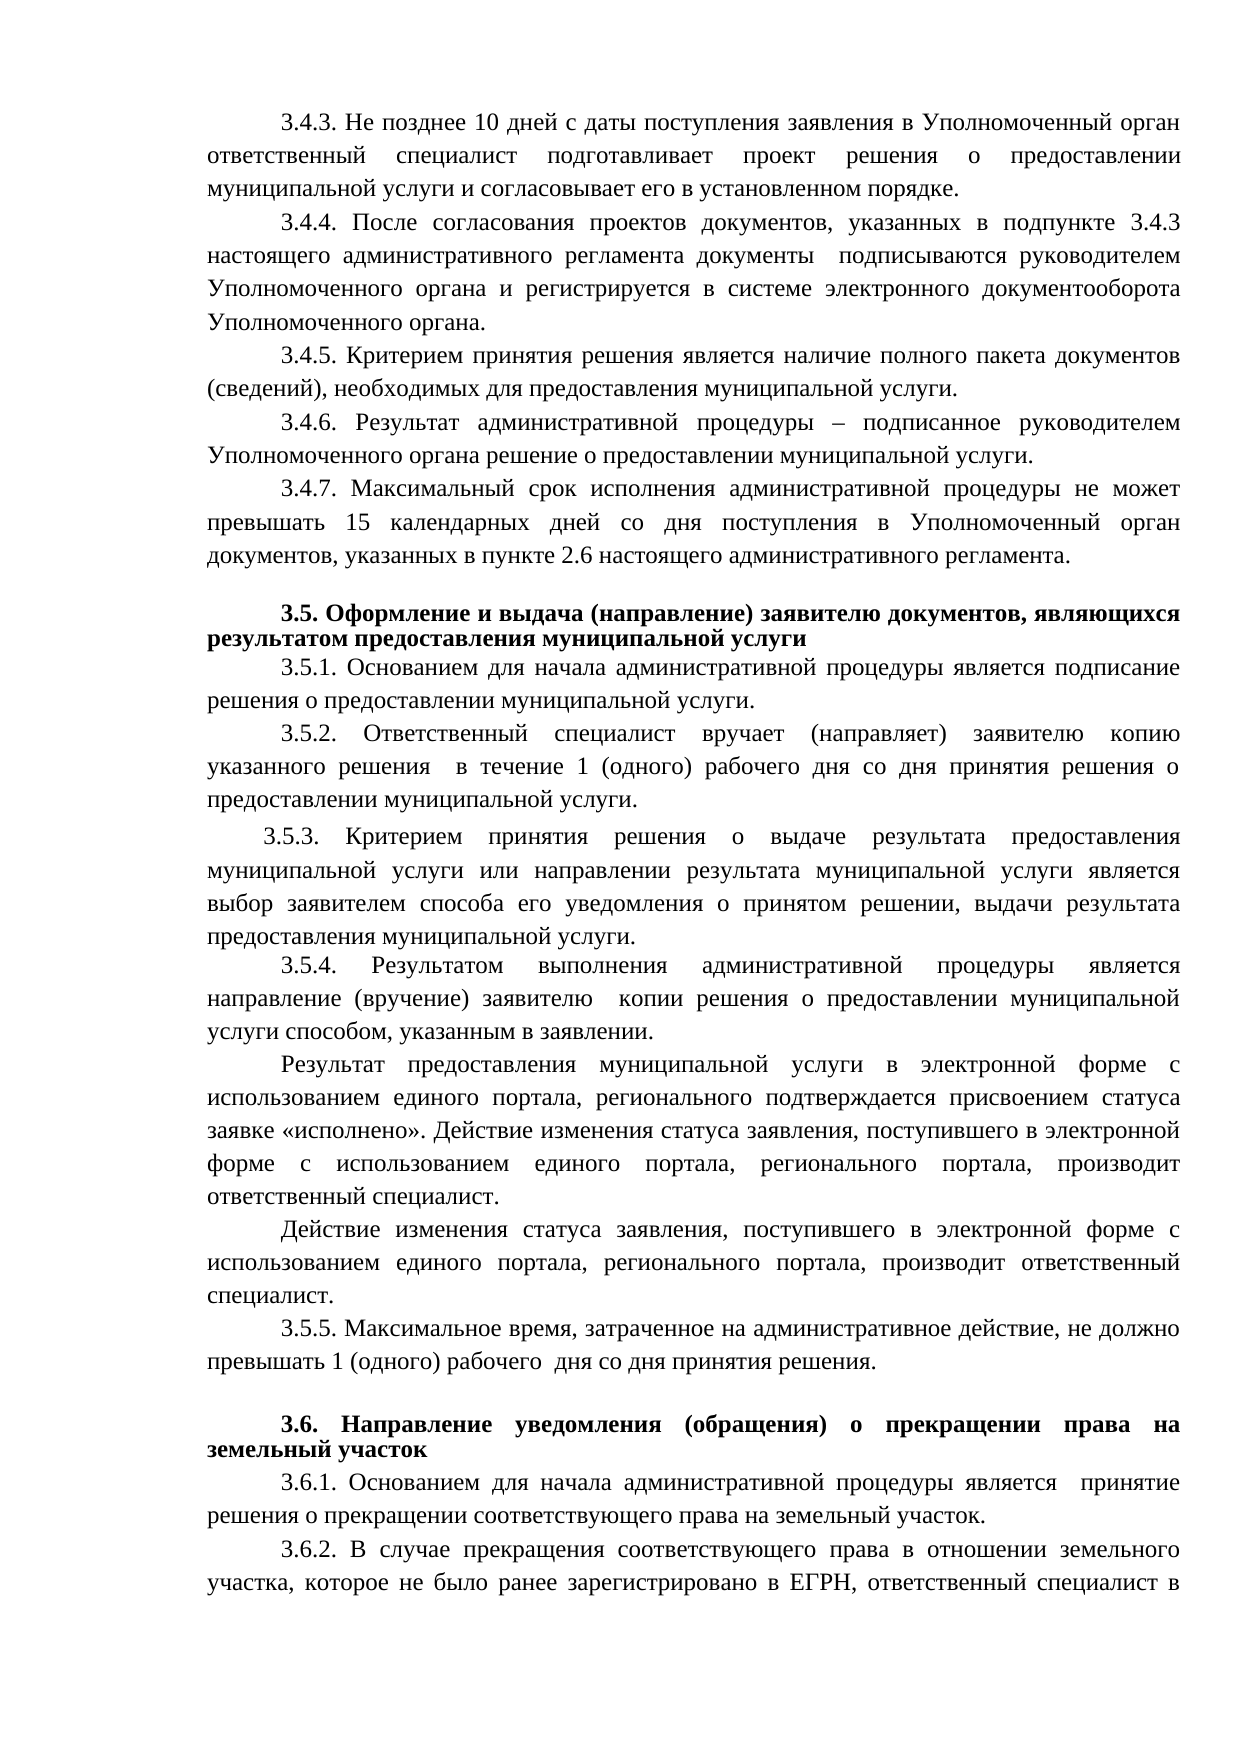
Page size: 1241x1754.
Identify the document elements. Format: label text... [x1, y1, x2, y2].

text 3.6. Направление уведомления (обращения) о прекращении права на земельный участок [207, 1413, 1181, 1463]
text 3.5.2. Ответственный специалист вручает (направляет) заявителю копию указанного решения в течение 1 (одного) рабочего дня со дня принятия решения о предоставлении муниципальной услуги. [207, 718, 1181, 812]
text 3.4.3. Не позднее 10 дней с даты поступления заявления в Уполномоченный орган ответственный специалист подготавливает проект решения о предоставлении муниципальной услуги и согласовывает его в установленном порядке. [207, 102, 1181, 202]
text 3.5.3. Критерием принятия решения о выдаче результата предоставления муниципальной услуги или направлении результата муниципальной услуги является выбор заявителем способа его уведомления о принятом решении, выдачи результата предоставления муниципальной услуги. [207, 817, 1181, 950]
text 3.5.5. Максимальное время, затраченное на административное действие, не должно превышать 1 (одного) рабочего дня со дня принятия решения. [207, 1313, 1181, 1375]
text 3.5. Оформление и выдача (направление) заявителю документов, являющихся результатом предоставления муниципальной услуги [207, 602, 1181, 652]
text 3.4.4. После согласования проектов документов, указанных в подпункте 3.4.3 настоящего административного регламента документы подписываются руководителем Уполномоченного органа и регистрируется в системе электронного документооборота Уполномоченного органа. [207, 202, 1181, 335]
text 3.5.1. Основанием для начала административной процедуры является подписание решения о предоставлении муниципальной услуги. [207, 652, 1181, 713]
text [207, 1529, 1181, 1596]
text Результат предоставления муниципальной услуги в электронной форме с использованием единого портала, регионального подтверждается присвоением статуса заявке «исполнено». Действие изменения статуса заявления, поступившего в электронной форме с использованием единого портала, регионального портала, производит ответственный специалист. [207, 1049, 1181, 1210]
text Действие изменения статуса заявления, поступившего в электронной форме с использованием единого портала, регионального портала, производит ответственный специалист. [207, 1214, 1181, 1309]
text 3.4.7. Максимальный срок исполнения административной процедуры не может превышать 15 календарных дней со дня поступления в Уполномоченный орган документов, указанных в пункте 2.6 настоящего административного регламента. [207, 469, 1181, 569]
text 3.4.6. Результат административной процедуры – подписанное руководителем Уполномоченного органа решение о предоставлении муниципальной услуги. [207, 402, 1181, 469]
text 3.4.5. Критерием принятия решения является наличие полного пакета документов (сведений), необходимых для предоставления муниципальной услуги. [207, 335, 1181, 402]
text 3.6.1. Основанием для начала административной процедуры является принятие решения о прекращении соответствующего права на земельный участок. [207, 1463, 1181, 1529]
text 3.5.4. Результатом выполнения административной процедуры является направление (вручение) заявителю копии решения о предоставлении муниципальной услуги способом, указанным в заявлении. [207, 950, 1181, 1045]
